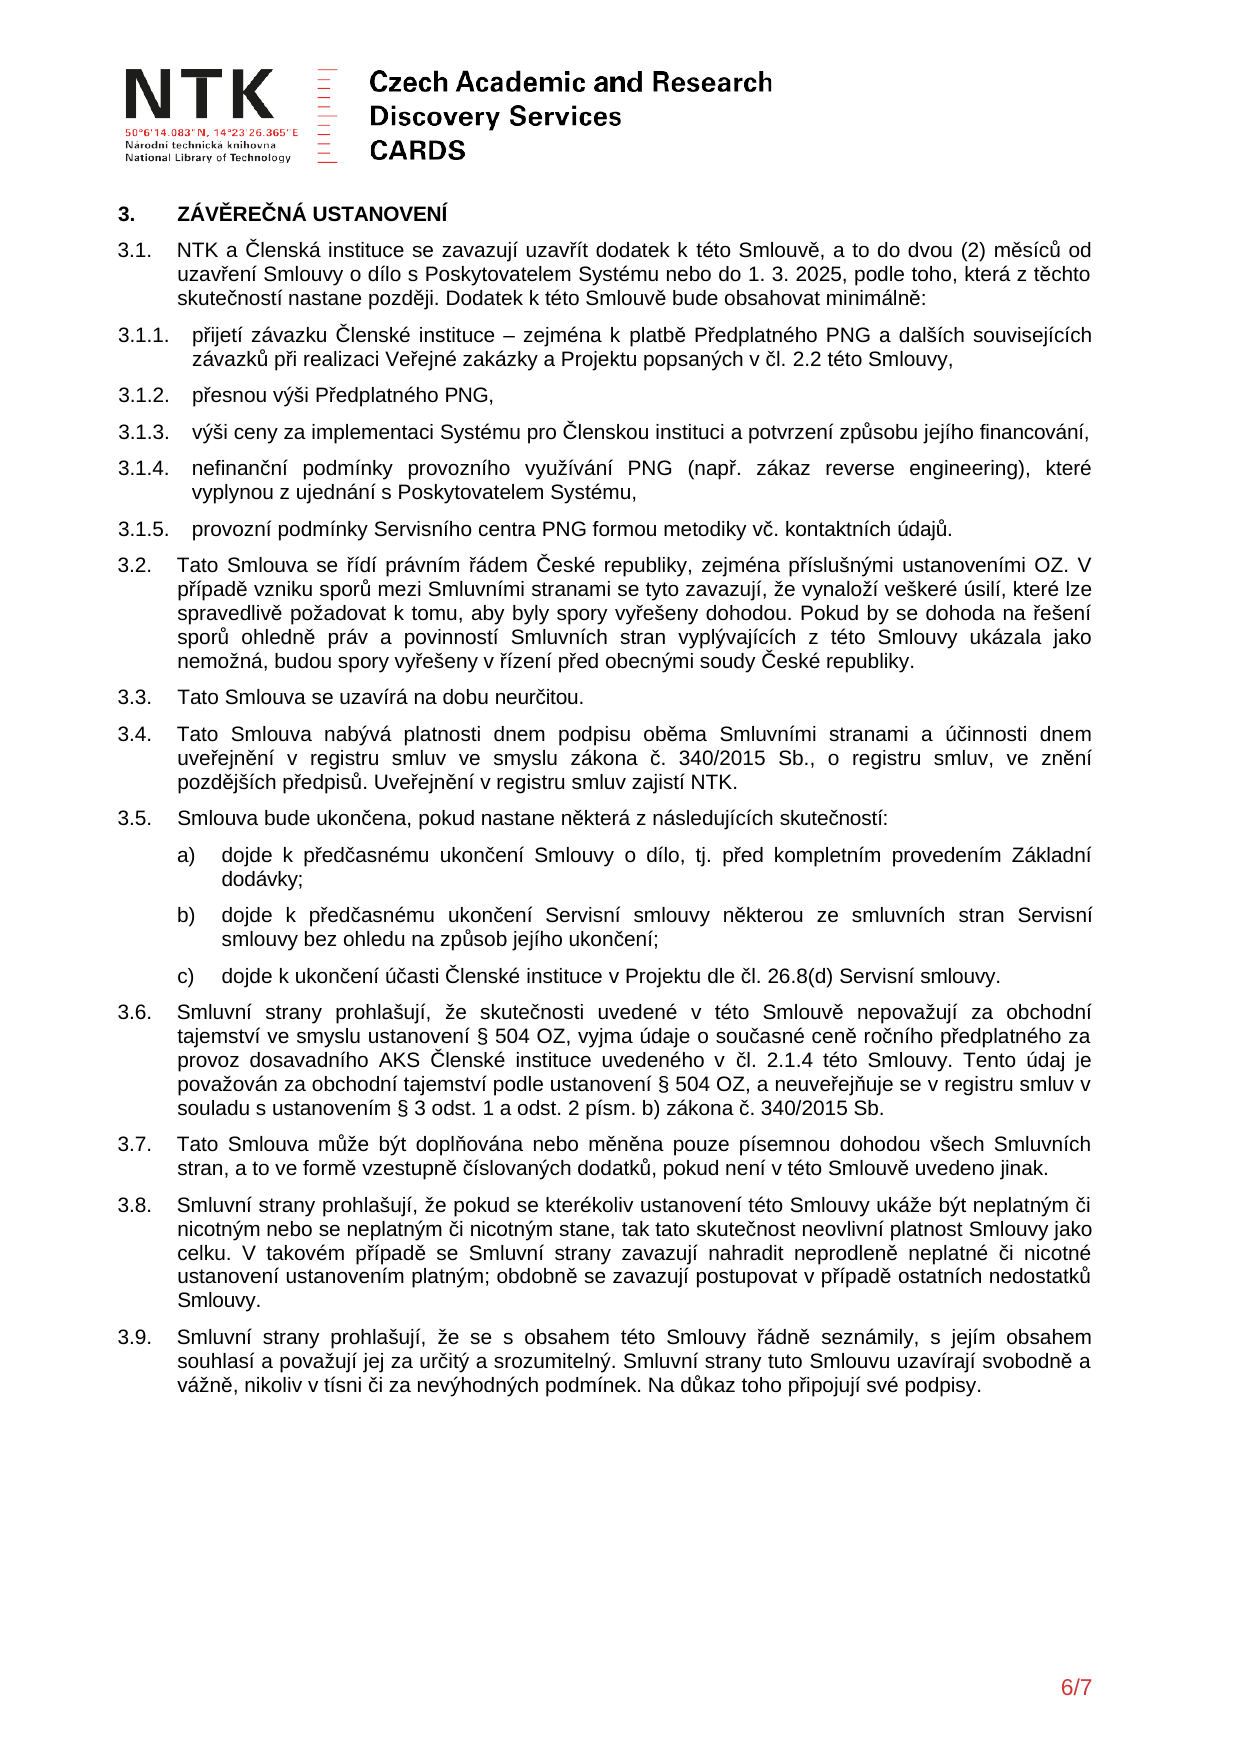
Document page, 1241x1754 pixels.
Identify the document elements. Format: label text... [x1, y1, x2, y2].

list Tato Smlouva nabývá platnosti dnem podpisu oběma Smluvními stranami a účinnosti dnem uveřejnění v registru smluv ve smyslu zákona č. 340/2015 Sb., o registru smluv, ve znění pozdějších předpisů. Uveřejnění v registru smluv zajistí NTK. [117, 722, 1093, 793]
picture [610, 76, 625, 92]
picture [594, 76, 608, 92]
list provozní podmínky Servisního centra PNG formou metodiky vč. kontaktních údajů. [118, 516, 1105, 540]
list Smluvní strany prohlašují, že pokud se kterékoliv ustanovení této Smlouvy ukáže být neplatným či nicotným nebo se neplatným či nicotným stane, tak tato skutečnost neovlivní platnost Smlouvy jako celku. V takovém případě se Smluvní strany zavazují nahradit neprodleně neplatné či nicotné ustanovení ustanovením platným; obdobně se zavazují postupovat v případě ostatních nedostatků Smlouvy. [117, 1192, 1092, 1312]
picture [565, 71, 585, 92]
list Tato Smlouva může být doplňována nebo měněna pouze písemnou dohodou všech Smluvních stran, a to ve formě vzestupně číslovaných dodatků, pokud není v této Smlouvě uvedeno jinak. [117, 1132, 1092, 1180]
list dojde k předčasnému ukončení Servisní smlouvy některou ze smluvních stran Servisní smlouvy bez ohledu na způsob jejího ukončení; [177, 903, 1093, 951]
list dojde k ukončení účasti Členské instituce v Projektu dle čl. 26.8(d) Servisní smlouvy. [177, 963, 1105, 987]
list nefinanční podmínky provozního využívání PNG (např. zákaz reverse engineering), které vyplynou z ujednání s Poskytovatelem Systému, [118, 456, 1092, 504]
picture [627, 71, 642, 92]
list dojde k předčasnému ukončení Smlouvy o dílo, tj. před kompletním provedením Základní dodávky; [177, 842, 1092, 890]
picture [653, 71, 772, 92]
picture [370, 70, 562, 92]
picture [125, 69, 298, 163]
list přijetí závazku Členské instituce – zejména k platbě Předplatného PNG a dalších souvisejících závazků při realizaci Veřejné zakázky a Projektu popsaných v čl. 2.2 této Smlouvy, [118, 323, 1093, 371]
list Tato Smlouva se uzavírá na dobu neurčitou. [117, 685, 1105, 709]
list Smluvní strany prohlašují, že skutečnosti uvedené v této Smlouvě nepovažují za obchodní tajemství ve smyslu ustanovení § 504 OZ, vyjma údaje o současné ceně ročního předplatného za provoz dosavadního AKS Členské instituce uvedeného v čl. 2.1.4 této Smlouvy. Tento údaj je považován za obchodní tajemství podle ustanovení § 504 OZ, a neuveřejňuje se v registru smluv v souladu s ustanovením § 3 odst. 1 a odst. 2 písm. b) zákona č. 340/2015 Sb. [117, 1000, 1092, 1119]
list NTK a Členská instituce se zavazují uzavřít dodatek k této Smlouvě, a to do dvou (2) měsíců od uzavření Smlouvy o dílo s Poskytovatelem Systému nebo do 1. 3. 2025, podle toho, která z těchto skutečností nastane později. Dodatek k této Smlouvě bude obsahovat minimálně: [117, 238, 1092, 310]
subtitle ZÁVĚREČNÁ USTANOVENÍ [118, 202, 1105, 226]
list přesnou výši Předplatného PNG, [118, 383, 1105, 407]
list Smluvní strany prohlašují, že se s obsahem této Smlouvy řádně seznámily, s jejím obsahem souhlasí a považují jej za určitý a srozumitelný. Smluvní strany tuto Smlouvu uzavírají svobodně a vážně, nikoliv v tísni či za nevýhodných podmínek. Na důkaz toho připojují své podpisy. [117, 1325, 1092, 1397]
list Tato Smlouva se řídí právním řádem České republiky, zejména příslušnými ustanoveními OZ. V případě vzniku sporů mezi Smluvními stranami se tyto zavazují, že vynaloží veškeré úsilí, které lze spravedlivě požadovat k tomu, aby byly spory vyřešeny dohodou. Pokud by se dohoda na řešení sporů ohledně práv a povinností Smluvních stran vyplývajících z této Smlouvy ukázala jako nemožná, budou spory vyřešeny v řízení před obecnými soudy České republiky. [117, 553, 1093, 673]
list výši ceny za implementaci Systému pro Členskou instituci a potvrzení způsobu jejího financování, [118, 419, 1105, 443]
picture [371, 105, 621, 160]
list Smlouva bude ukončena, pokud nastane některá z následujících skutečností: [117, 806, 1105, 830]
